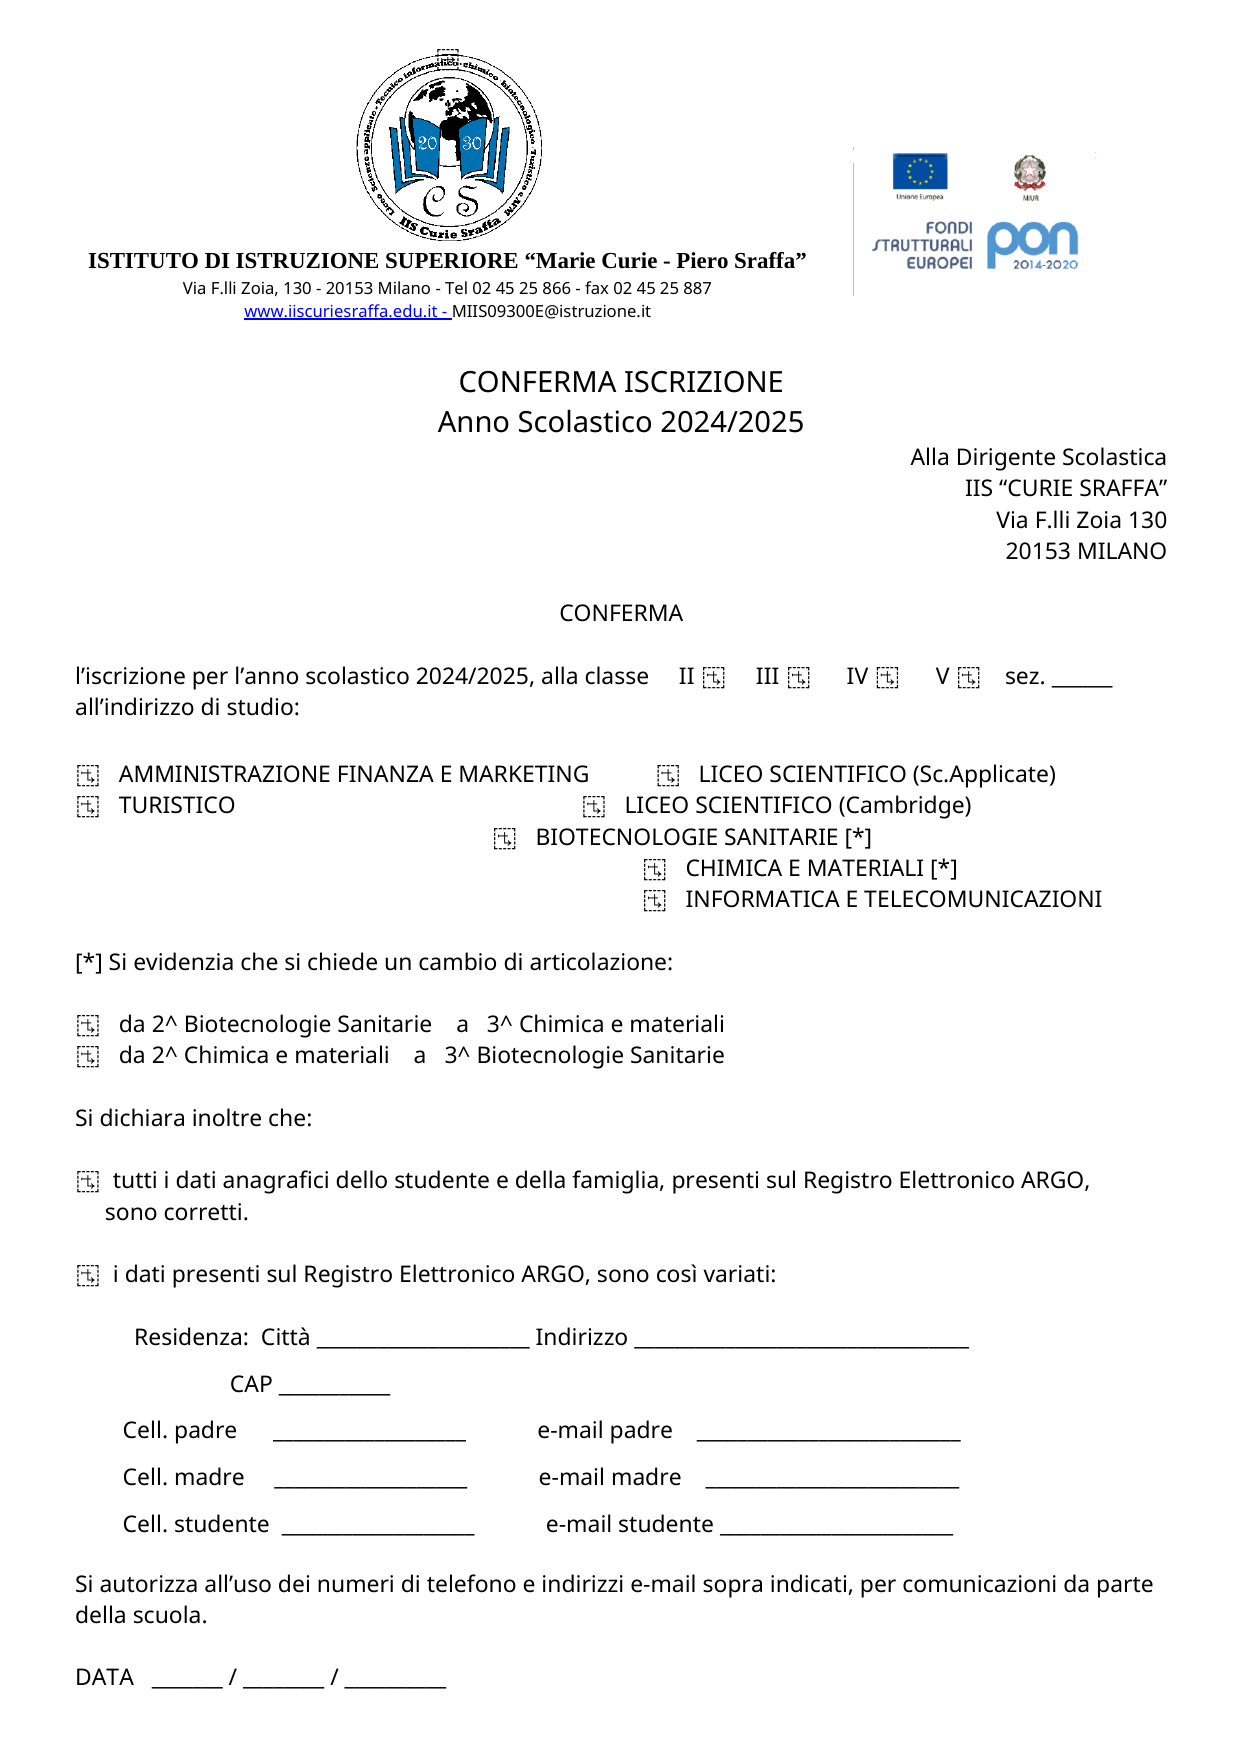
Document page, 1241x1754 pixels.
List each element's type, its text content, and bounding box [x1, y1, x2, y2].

text 𛲡 AMMINISTRAZIONE FINANZA E MARKETING 𛲡 LICEO SCIENTIFICO (Sc.Applicate) [75, 758, 1167, 789]
text Cell. madre ___________________ e-mail madre _________________________ [75, 1461, 1167, 1493]
text 𛲡 INFORMATICA E TELECOMUNICAZIONI [75, 883, 1167, 914]
text 𛲡 da 2^ Chimica e materiali a 3^ Biotecnologie Sanitarie [75, 1039, 1167, 1071]
text 𛲡 BIOTECNOLOGIE SANITARIE [*] [75, 821, 1167, 852]
text CONFERMA [75, 597, 1167, 628]
table_header [831, 45, 1112, 322]
text Cell. padre ___________________ e-mail padre __________________________ [75, 1414, 1167, 1446]
text CAP ___________ [75, 1368, 1167, 1399]
text Si autorizza all’uso dei numeri di telefono e indirizzi e-mail sopra indicati, per comunicazioni da parte della scuola. [75, 1568, 1167, 1630]
picture [847, 147, 1097, 296]
text [*] Si evidenzia che si chiede un cambio di articolazione: [75, 946, 1167, 977]
text 𛲡 CHIMICA E MATERIALI [*] [75, 852, 1167, 883]
text Si dichiara inoltre che: [75, 1102, 1167, 1133]
text Residenza: Città _____________________ Indirizzo _________________________________ [134, 1321, 1167, 1352]
text Anno Scolastico 2024/2025 [75, 401, 1167, 441]
text 20153 MILANO [75, 535, 1167, 566]
text l’iscrizione per l’anno scolastico 2024/2025, alla classe II 𛲡 III 𛲡 IV 𛲡 V 𛲡 sez. ______ [75, 660, 1167, 691]
text 𛲡 TURISTICO 𛲡 LICEO SCIENTIFICO (Cambridge) [75, 789, 1167, 821]
text IIS “CURIE SRAFFA” [75, 472, 1167, 503]
text 𛲡 i dati presenti sul Registro Elettronico ARGO, sono così variati: [75, 1258, 1167, 1289]
table_header 𛲠 ISTITUTO DI ISTRUZIONE SUPERIORE “Marie Curie - Piero Sraffa” Via F.lli Zoia, 130 - 20153 Milano - Tel 02 45 25 866 - fax 02 45 25 887 www.iiscuriesraffa.edu.it - MIIS09300E@istruzione.it [64, 45, 831, 322]
text all’indirizzo di studio: [75, 691, 1167, 722]
text Via F.lli Zoia 130 [75, 503, 1167, 535]
text CONFERMA ISCRIZIONE [75, 362, 1167, 401]
text DATA _______ / ________ / __________ [75, 1661, 1167, 1693]
text Alla Dirigente Scolastica [75, 441, 1167, 472]
text 𛲡 tutti i dati anagrafici dello studente e della famiglia, presenti sul Registro Elettronico ARGO, sono corretti. [75, 1164, 1167, 1227]
text 𛲡 da 2^ Biotecnologie Sanitarie a 3^ Chimica e materiali [75, 1008, 1167, 1039]
text Cell. studente ___________________ e-mail studente _______________________ [75, 1508, 1167, 1539]
